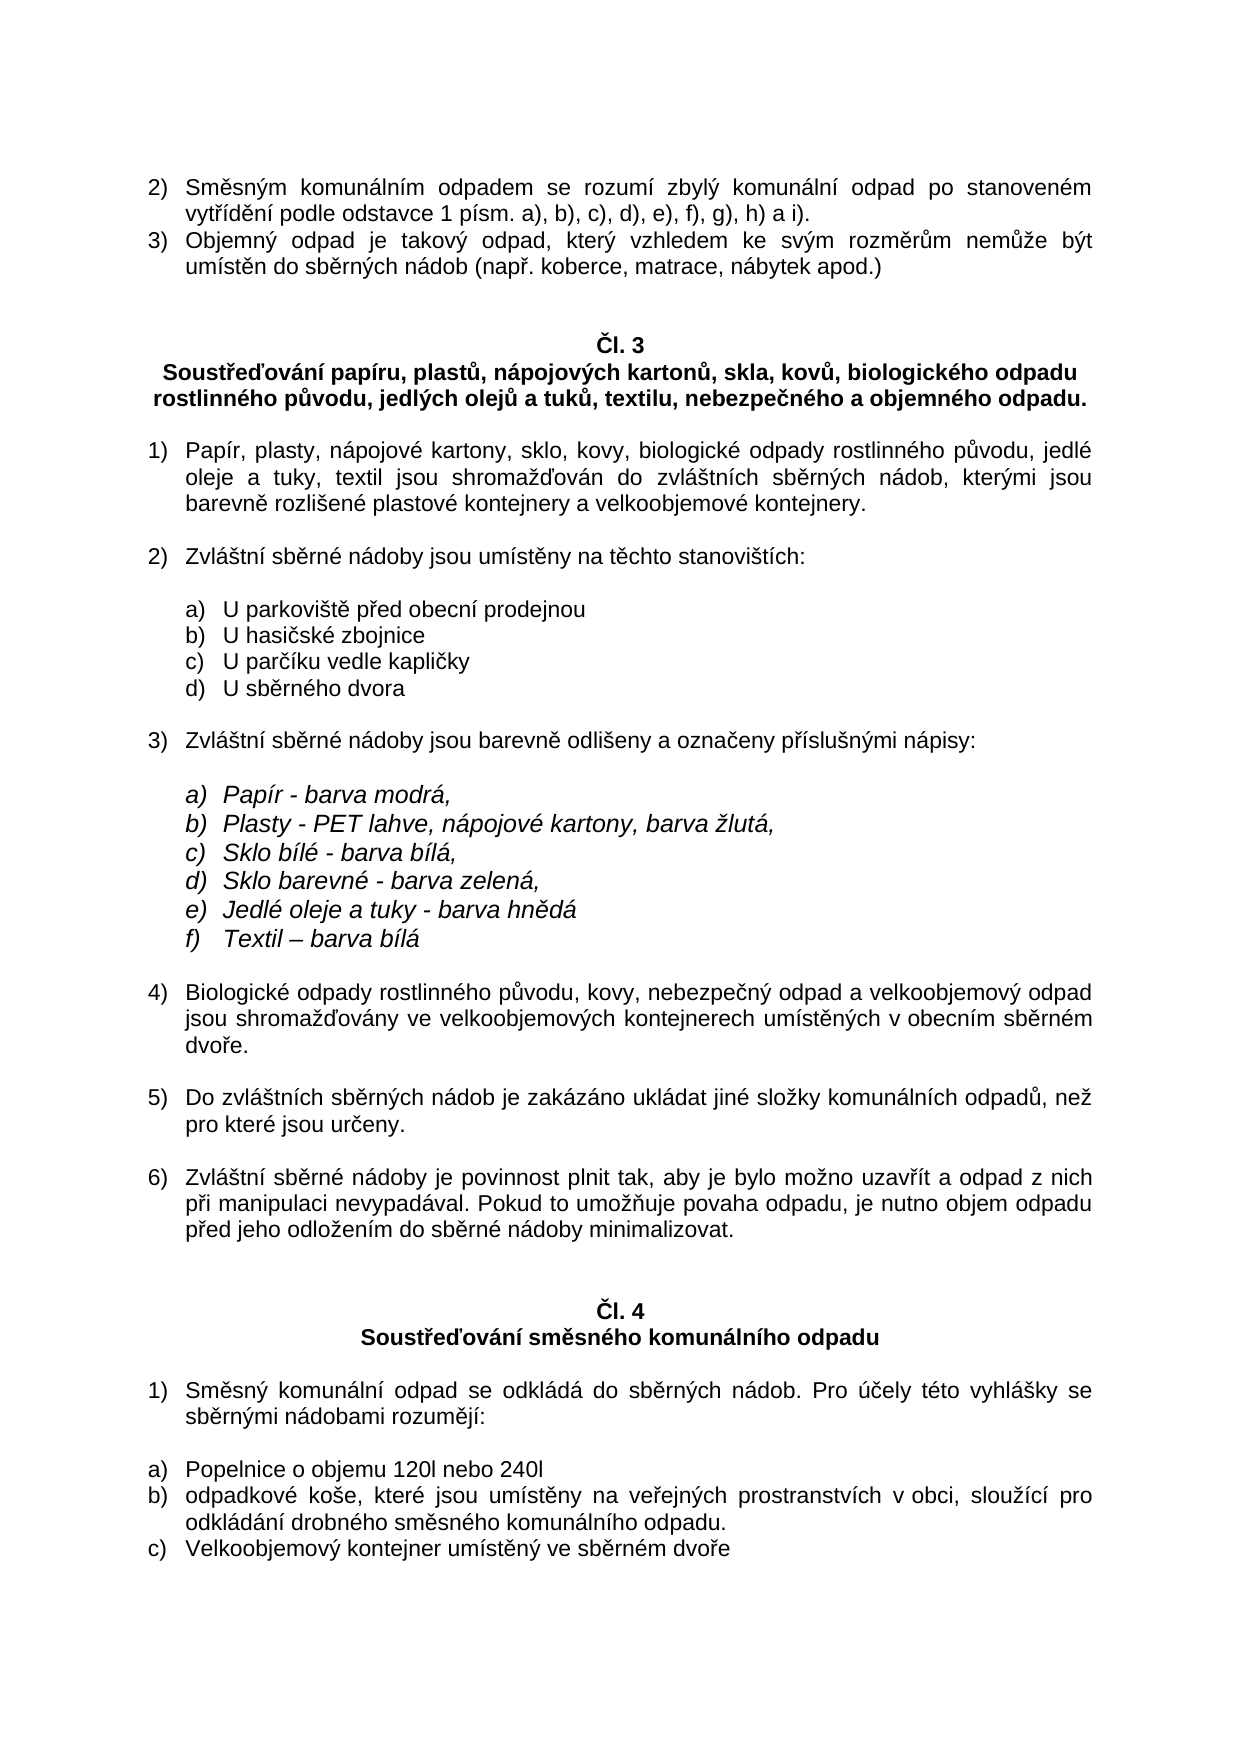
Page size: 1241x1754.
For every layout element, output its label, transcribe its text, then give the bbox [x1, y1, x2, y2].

subtitle Soustřeďování papíru, plastů, nápojových kartonů, skla, kovů, biologického odpadu rostlinného původu, jedlých olejů a tuků, textilu, nebezpečného a objemného odpadu. [148, 358, 1093, 411]
list U sběrného dvora [185, 675, 1093, 701]
list Jedlé oleje a tuky - barva hnědá [185, 895, 1093, 924]
text Čl. 3 [148, 332, 1093, 358]
list Biologické odpady rostlinného původu, kovy, nebezpečný odpad a velkoobjemový odpad jsou shromažďovány ve velkoobjemových kontejnerech umístěných v obecním sběrném dvoře. [148, 979, 1093, 1058]
list Popelnice o objemu 120l nebo 240l [148, 1456, 1093, 1482]
list Textil – barva bílá [185, 924, 1093, 953]
list U parkoviště před obecní prodejnou [185, 596, 1093, 622]
list Zvláštní sběrné nádoby je povinnost plnit tak, aby je bylo možno uzavřít a odpad z nich při manipulaci nevypadával. Pokud to umožňuje povaha odpadu, je nutno objem odpadu před jeho odložením do sběrné nádoby minimalizovat. [148, 1163, 1093, 1242]
list Směsným komunálním odpadem se rozumí zbylý komunální odpad po stanoveném vytřídění podle odstavce 1 písm. a), b), c), d), e), f), g), h) a i). [148, 174, 1093, 227]
list U hasičské zbojnice [185, 622, 1093, 648]
list Sklo barevné - barva zelená, [185, 866, 1093, 895]
list Zvláštní sběrné nádoby jsou barevně odlišeny a označeny příslušnými nápisy: [148, 727, 1093, 754]
list Papír - barva modrá, [185, 780, 1093, 809]
text Soustřeďování směsného komunálního odpadu [148, 1324, 1093, 1350]
list Sklo bílé - barva bílá, [185, 838, 1093, 866]
list Směsný komunální odpad se odkládá do sběrných nádob. Pro účely této vyhlášky se sběrnými nádobami rozumějí: [148, 1377, 1093, 1429]
list Do zvláštních sběrných nádob je zakázáno ukládat jiné složky komunálních odpadů, než pro které jsou určeny. [148, 1084, 1093, 1137]
list Zvláštní sběrné nádoby jsou umístěny na těchto stanovištích: [148, 543, 1093, 569]
list Papír, plasty, nápojové kartony, sklo, kovy, biologické odpady rostlinného původu, jedlé oleje a tuky, textil jsou shromažďován do zvláštních sběrných nádob, kterými jsou barevně rozlišené plastové kontejnery a velkoobjemové kontejnery. [148, 437, 1093, 517]
list Plasty - PET lahve, nápojové kartony, barva žlutá, [185, 809, 1093, 838]
text Čl. 4 [148, 1298, 1093, 1324]
list Velkoobjemový kontejner umístěný ve sběrném dvoře [148, 1535, 1093, 1561]
list odpadkové koše, které jsou umístěny na veřejných prostranstvích v obci, sloužící pro odkládání drobného směsného komunálního odpadu. [148, 1482, 1093, 1535]
list Objemný odpad je takový odpad, který vzhledem ke svým rozměrům nemůže být umístěn do sběrných nádob (např. koberce, matrace, nábytek apod.) [148, 227, 1093, 279]
list U parčíku vedle kapličky [185, 648, 1093, 675]
